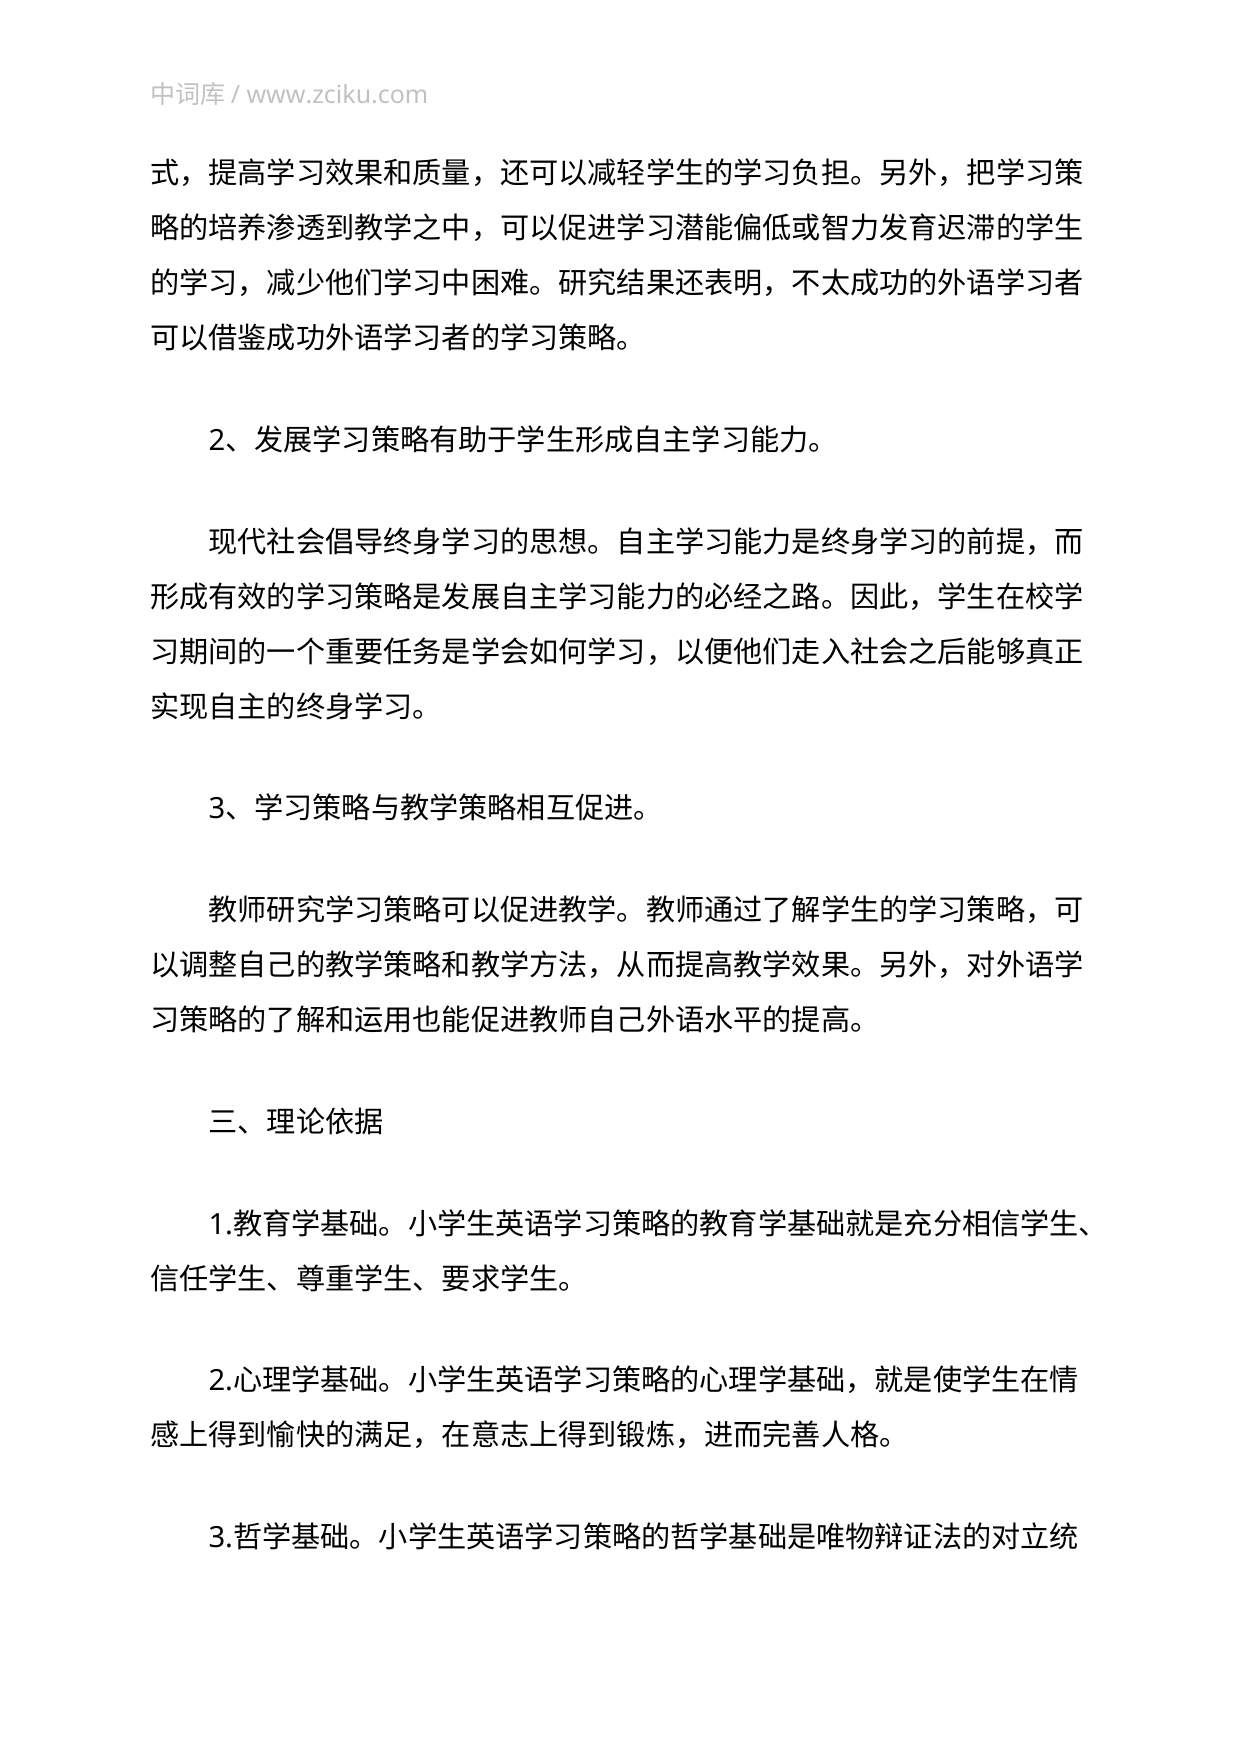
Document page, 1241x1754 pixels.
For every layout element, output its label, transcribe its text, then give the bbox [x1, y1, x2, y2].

text 1.教育学基础。小学生英语学习策略的教育学基础就是充分相信学生、信任学生、尊重学生、要求学生。 [150, 1200, 1090, 1297]
text 3、学习策略与教学策略相互促进。 [150, 785, 1090, 827]
text 现代社会倡导终身学习的思想。自主学习能力是终身学习的前提，而形成有效的学习策略是发展自主学习能力的必经之路。因此，学生在校学习期间的一个重要任务是学会如何学习，以便他们走入社会之后能够真正实现自主的终身学习。 [150, 518, 1090, 725]
text 三、理论依据 [150, 1098, 1090, 1141]
text 教师研究学习策略可以促进教学。教师通过了解学生的学习策略，可以调整自己的教学策略和教学方法，从而提高教学效果。另外，对外语学习策略的了解和运用也能促进教师自己外语水平的提高。 [150, 887, 1090, 1039]
text 2、发展学习策略有助于学生形成自主学习能力。 [150, 416, 1090, 459]
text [150, 1514, 1090, 1556]
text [150, 150, 1090, 357]
text 2.心理学基础。小学生英语学习策略的心理学基础，就是使学生在情感上得到愉快的满足，在意志上得到锻炼，进而完善人格。 [150, 1357, 1090, 1454]
